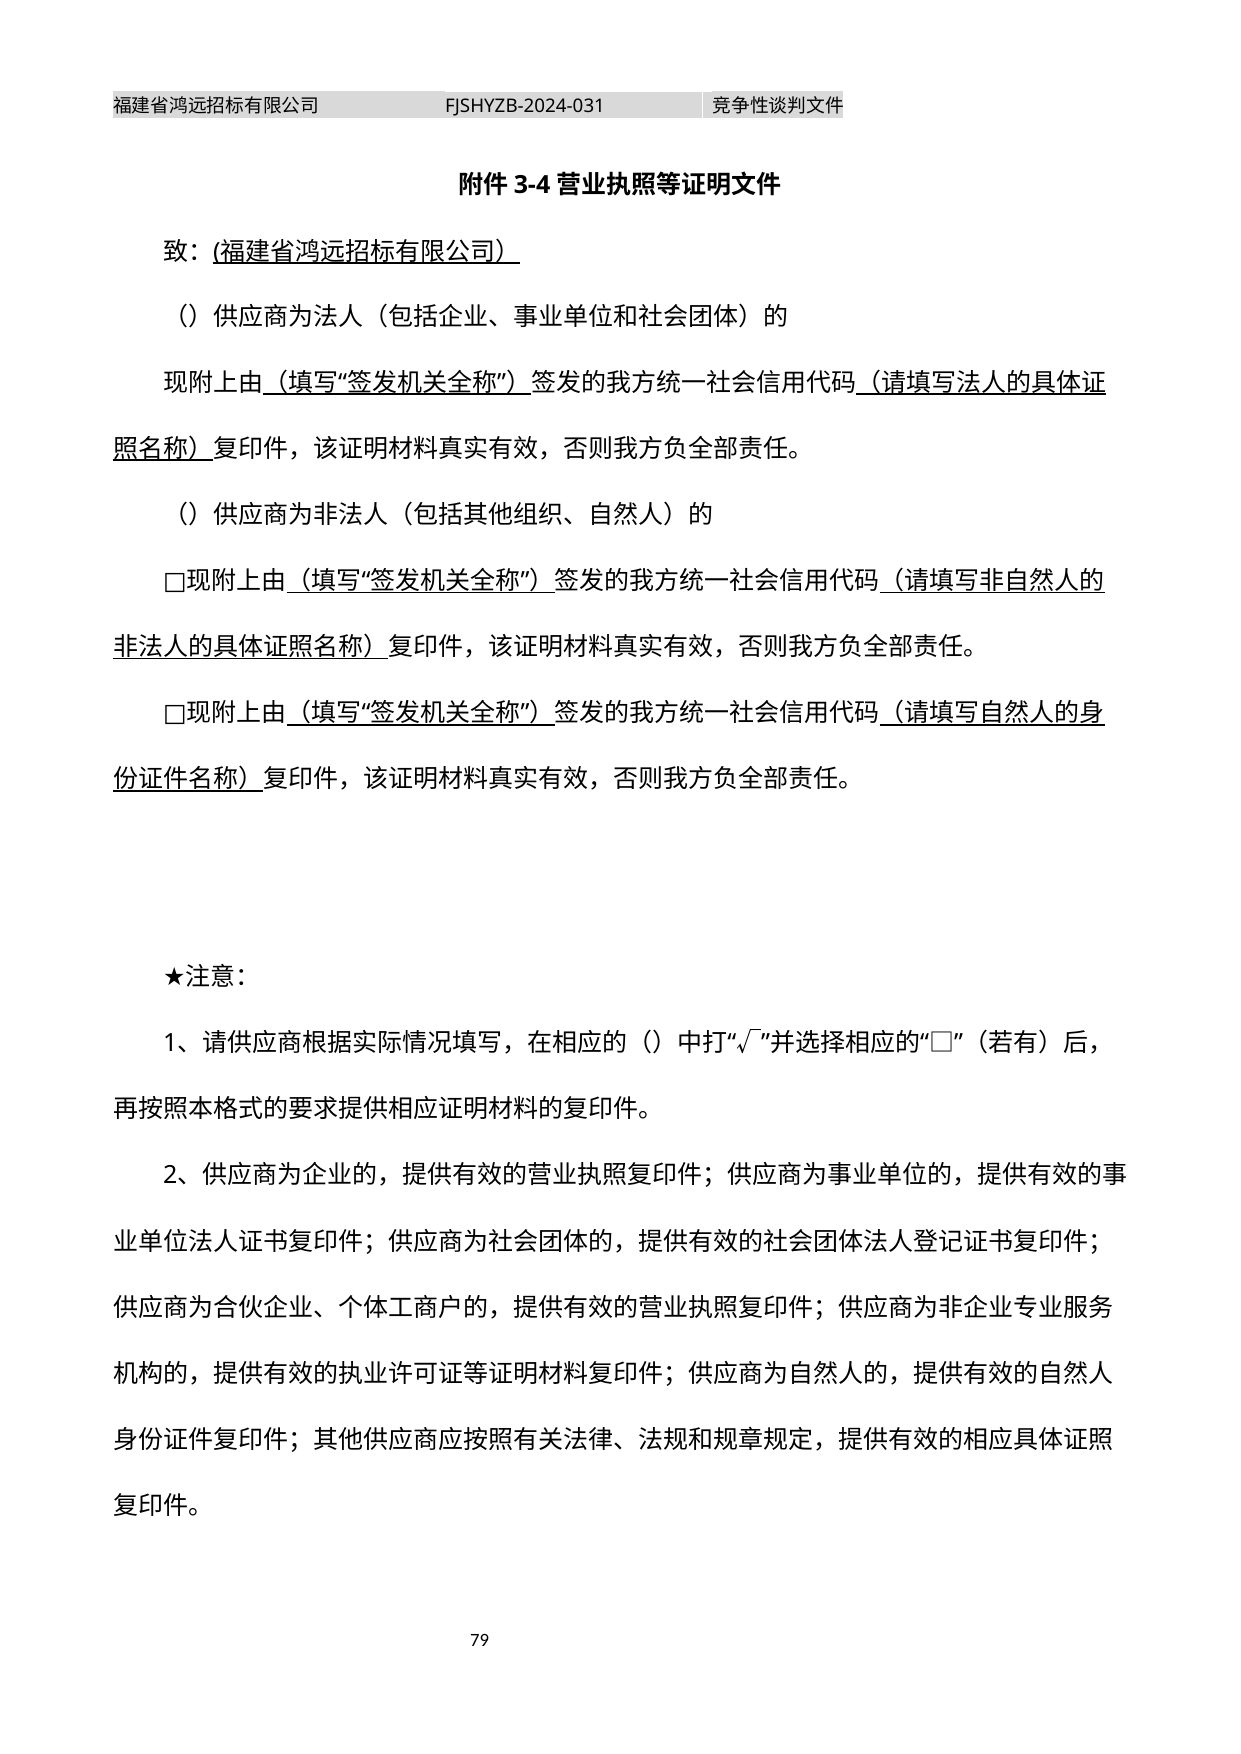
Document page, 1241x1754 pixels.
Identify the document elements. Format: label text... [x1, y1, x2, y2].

text （）供应商为法人（包括企业、事业单位和社会团体）的 [113, 283, 1127, 349]
text □现附上由（填写“签发机关全称”）签发的我方统一社会信用代码（请填写自然人的身份证件名称）复印件，该证明材料真实有效，否则我方负全部责任。 [113, 679, 1127, 811]
text 2、供应商为企业的，提供有效的营业执照复印件；供应商为事业单位的，提供有效的事业单位法人证书复印件；供应商为社会团体的，提供有效的社会团体法人登记证书复印件；供应商为合伙企业、个体工商户的，提供有效的营业执照复印件；供应商为非企业专业服务机构的，提供有效的执业许可证等证明材料复印件；供应商为自然人的，提供有效的自然人身份证件复印件；其他供应商应按照有关法律、法规和规章规定，提供有效的相应具体证照复印件。 [113, 1141, 1127, 1537]
text （）供应商为非法人（包括其他组织、自然人）的 [113, 481, 1127, 547]
text 致：(福建省鸿远招标有限公司） [113, 217, 1127, 283]
text ★注意： [113, 943, 1127, 1009]
text 1、请供应商根据实际情况填写，在相应的（）中打“√”并选择相应的“□”（若有）后，再按照本格式的要求提供相应证明材料的复印件。 [113, 1009, 1127, 1141]
text □现附上由（填写“签发机关全称”）签发的我方统一社会信用代码（请填写非自然人的非法人的具体证照名称）复印件，该证明材料真实有效，否则我方负全部责任。 [113, 547, 1127, 679]
text 附件3-4 营业执照等证明文件 [113, 151, 1127, 217]
text 现附上由（填写“签发机关全称”）签发的我方统一社会信用代码（请填写法人的具体证照名称）复印件，该证明材料真实有效，否则我方负全部责任。 [113, 349, 1127, 481]
